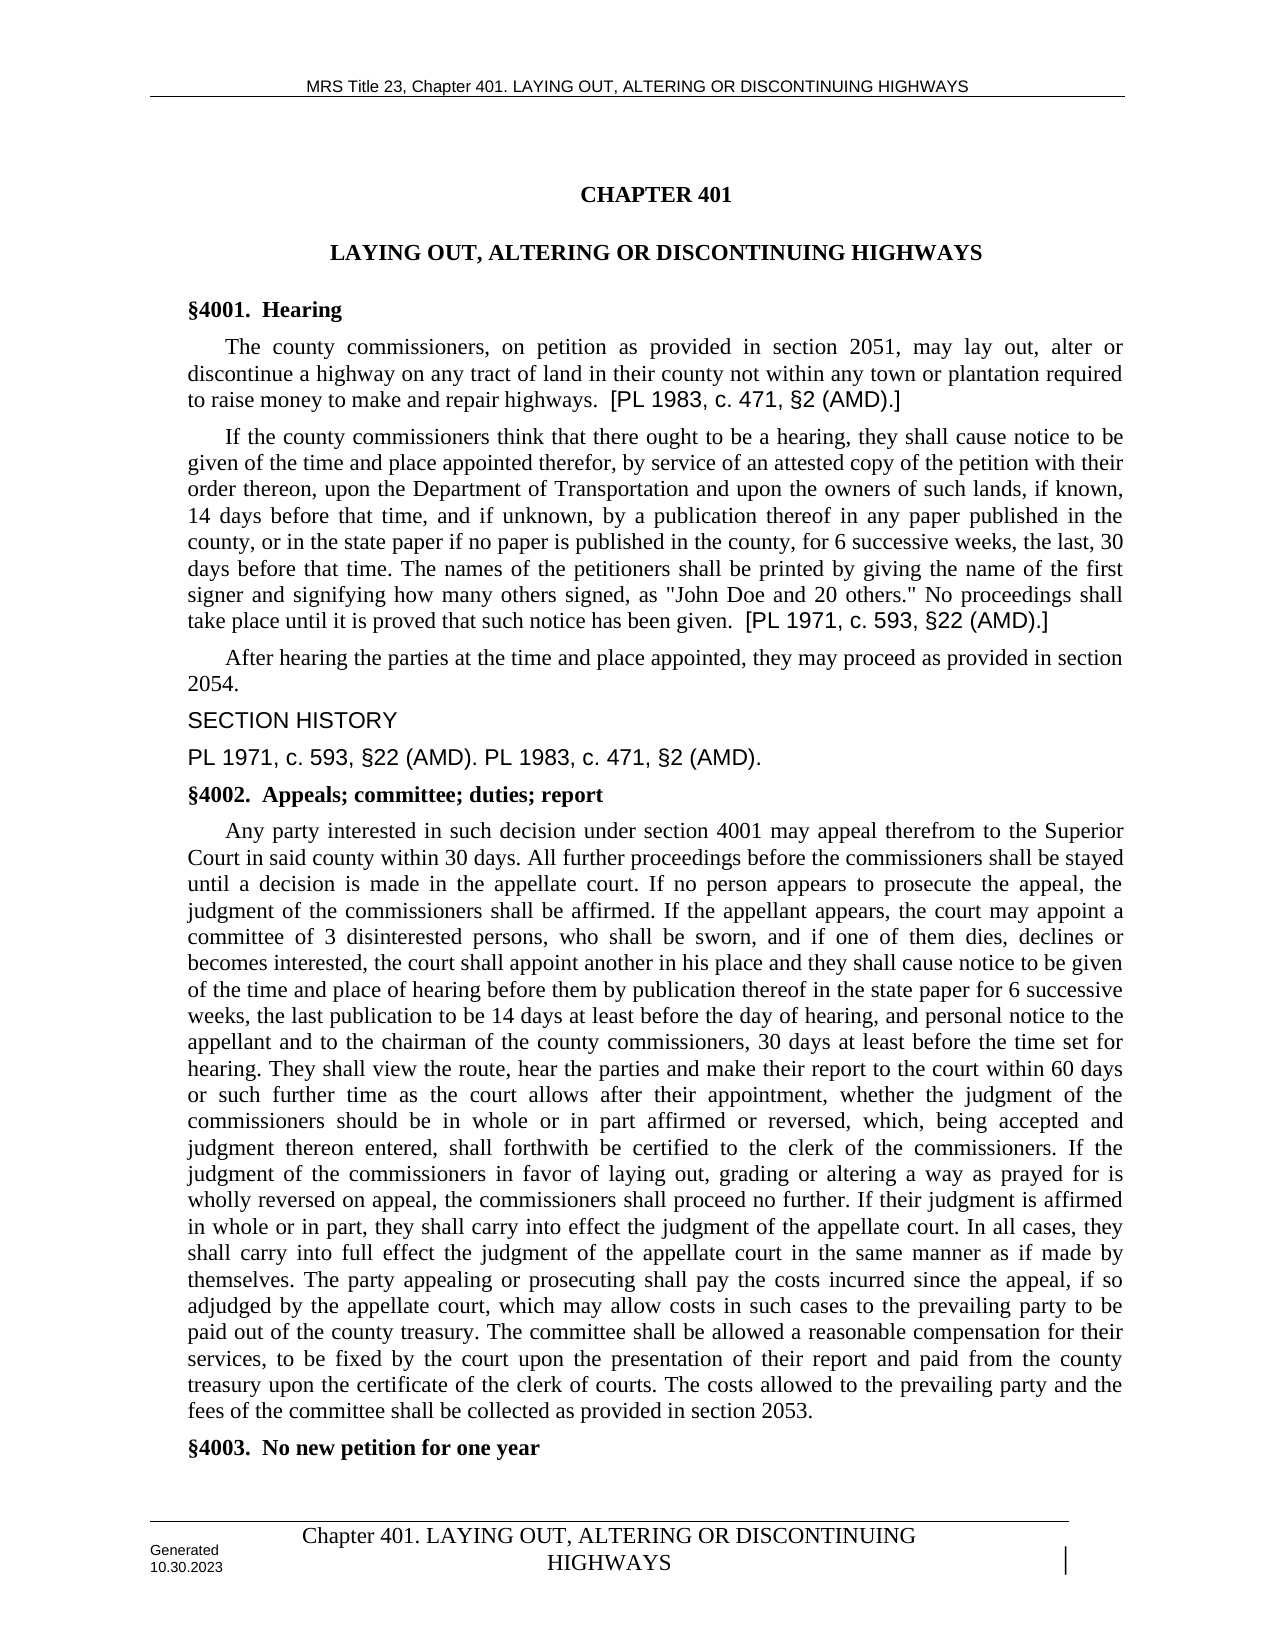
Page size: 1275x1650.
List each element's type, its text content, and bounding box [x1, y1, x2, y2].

text SECTION HISTORY [187, 707, 1125, 734]
text §4003. No new petition for one year [187, 1434, 1125, 1461]
text LAYING OUT, ALTERING OR DISCONTINUING HIGHWAYS [187, 239, 1125, 265]
text Any party interested in such decision under section 4001 may appeal therefrom to the Superior Court in said county within 30 days. All further proceedings before the commissioners shall be stayed until a decision is made in the appellate court. If no person appears to prosecute the appeal, the judgment of the commissioners shall be affirmed. If the appellant appears, the court may appoint a committee of 3 disinterested persons, who shall be sworn, and if one of them dies, declines or becomes interested, the court shall appoint another in his place and they shall cause notice to be given of the time and place of hearing before them by publication thereof in the state paper for 6 successive weeks, the last publication to be 14 days at least before the day of hearing, and personal notice to the appellant and to the chairman of the county commissioners, 30 days at least before the time set for hearing. They shall view the route, hear the parties and make their report to the court within 60 days or such further time as the court allows after their appointment, whether the judgment of the commissioners should be in whole or in part affirmed or reversed, which, being accepted and judgment thereon entered, shall forthwith be certified to the clerk of the commissioners. If the judgment of the commissioners in favor of laying out, grading or altering a way as prayed for is wholly reversed on appeal, the commissioners shall proceed no further. If their judgment is affirmed in whole or in part, they shall carry into effect the judgment of the appellate court. In all cases, they shall carry into full effect the judgment of the appellate court in the same manner as if made by themselves. The party appealing or prosecuting shall pay the costs incurred since the appeal, if so adjudged by the appellate court, which may allow costs in such cases to the prevailing party to be paid out of the county treasury. The committee shall be allowed a reasonable compensation for their services, to be fixed by the court upon the presentation of their report and paid from the county treasury upon the certificate of the clerk of courts. The costs allowed to the prevailing party and the fees of the committee shall be collected as provided in section 2053. [187, 818, 1125, 1424]
text §4002. Appeals; committee; duties; report [187, 781, 1125, 807]
text CHAPTER 401 [187, 181, 1125, 208]
text The county commissioners, on petition as provided in section 2051, may lay out, alter or discontinue a highway on any tract of land in their county not within any town or plantation required to raise money to make and repair highways. [PL 1983, c. 471, §2 (AMD).] [187, 333, 1125, 412]
text §4001. Hearing [187, 296, 1125, 323]
text PL 1971, c. 593, §22 (AMD). PL 1983, c. 471, §2 (AMD). [187, 744, 1125, 770]
text After hearing the parties at the time and place appointed, they may proceed as provided in section 2054. [187, 644, 1125, 697]
text If the county commissioners think that there ought to be a hearing, they shall cause notice to be given of the time and place appointed therefor, by service of an attested copy of the petition with their order thereon, upon the Department of Transportation and upon the owners of such lands, if known, 14 days before that time, and if unknown, by a publication thereof in any paper published in the county, or in the state paper if no paper is published in the county, for 6 successive weeks, the last, 30 days before that time. The names of the petitioners shall be printed by giving the name of the first signer and signifying how many others signed, as "John Doe and 20 others." No proceedings shall take place until it is proved that such notice has been given. [PL 1971, c. 593, §22 (AMD).] [187, 423, 1125, 634]
